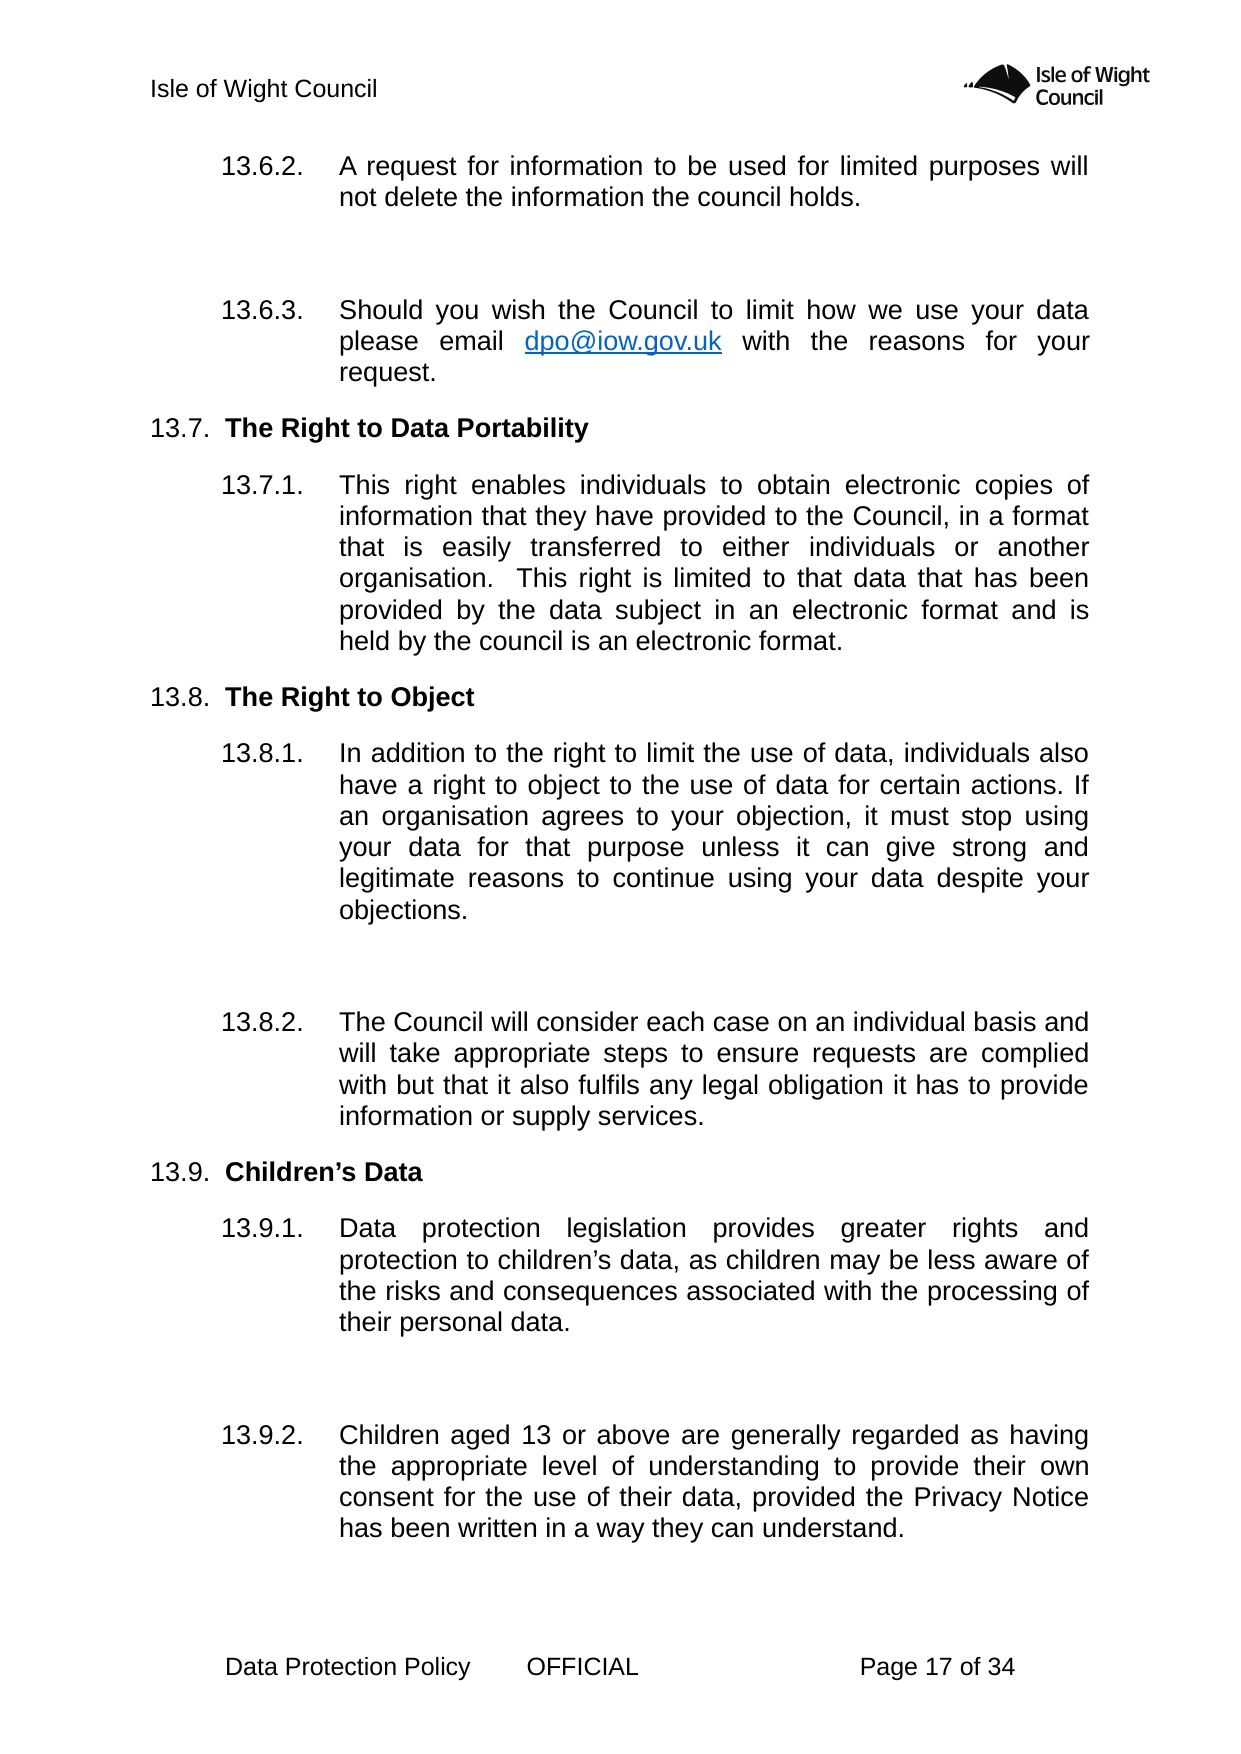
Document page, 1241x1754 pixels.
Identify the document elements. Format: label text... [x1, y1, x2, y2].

subtitle Should you wish the Council to limit how we use your data please email dpo@iow.gov.uk with the reasons for your request. [221, 294, 1090, 387]
subtitle In addition to the right to limit the use of data, individuals also have a right to object to the use of data for certain actions. If an organisation agrees to your objection, it must stop using your data for that purpose unless it can give strong and legitimate reasons to continue using your data despite your objections. [221, 737, 1090, 925]
subtitle The Right to Data Portability [150, 412, 1090, 444]
subtitle A request for information to be used for limited purposes will not delete the information the council holds. [221, 150, 1090, 212]
subtitle The Right to Object [150, 681, 1090, 712]
subtitle The Council will consider each case on an individual basis and will take appropriate steps to ensure requests are complied with but that it also fulfils any legal obligation it has to provide information or supply services. [221, 1006, 1090, 1131]
subtitle Children aged 13 or above are generally regarded as having the appropriate level of understanding to provide their own consent for the use of their data, provided the Privacy Notice has been written in a way they can understand. [221, 1419, 1090, 1544]
subtitle This right enables individuals to obtain electronic copies of information that they have provided to the Council, in a format that is easily transferred to either individuals or another organisation. This right is limited to that data that has been provided by the data subject in an electronic format and is held by the council is an electronic format. [221, 469, 1090, 656]
subtitle Data protection legislation provides greater rights and protection to children’s data, as children may be less aware of the risks and consequences associated with the processing of their personal data. [221, 1212, 1090, 1337]
subtitle Children’s Data [150, 1156, 1090, 1187]
picture [959, 60, 1153, 107]
